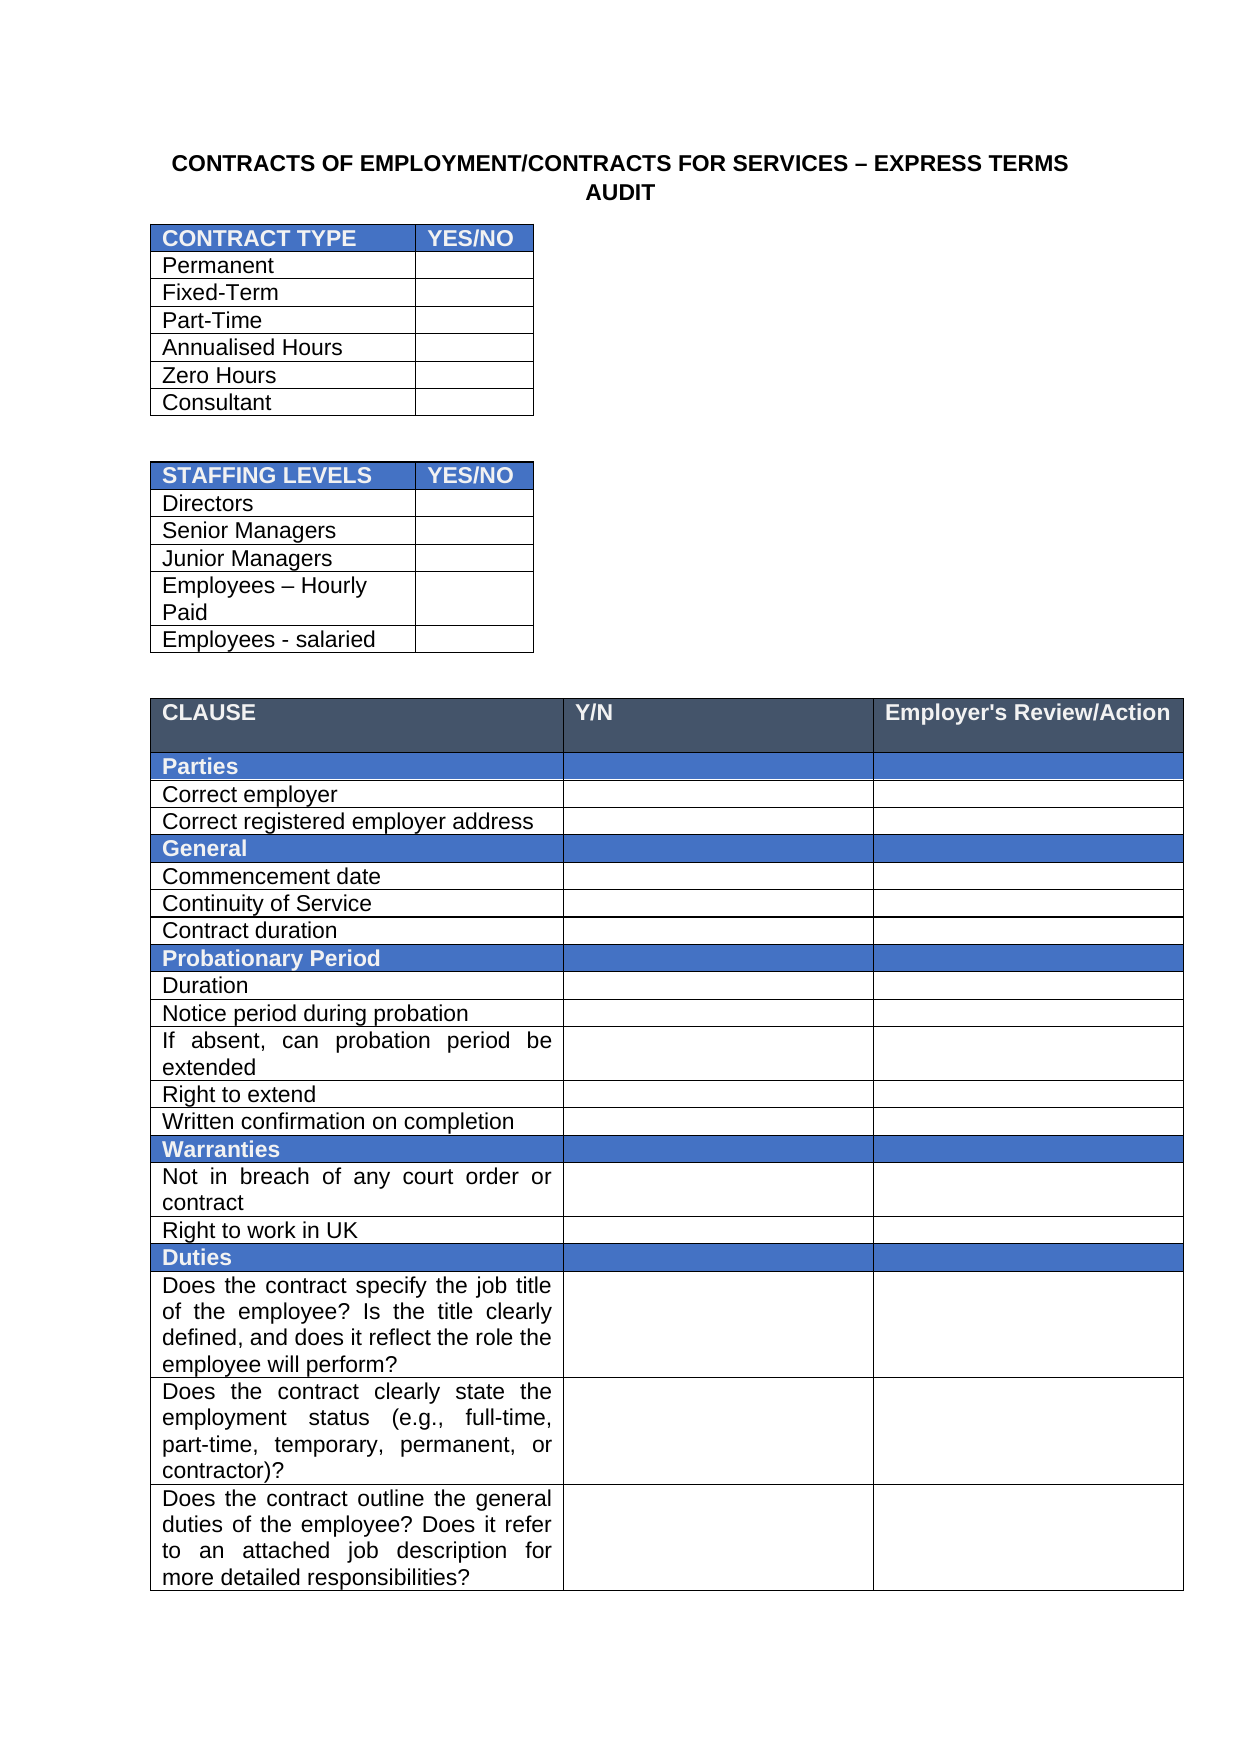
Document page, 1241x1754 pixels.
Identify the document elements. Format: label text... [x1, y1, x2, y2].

table_cell [874, 1081, 1183, 1107]
table_cell [874, 1136, 1183, 1162]
table_cell Fixed-Term [151, 279, 415, 306]
text CONTRACTS OF EMPLOYMENT/CONTRACTS FOR SERVICES – EXPRESS TERMS AUDIT [150, 150, 1090, 205]
table_cell [874, 1244, 1183, 1271]
table_cell Right to extend [151, 1081, 563, 1107]
table_cell [564, 1244, 873, 1271]
table_cell [874, 1217, 1183, 1243]
table_cell Directors [151, 490, 415, 516]
table_cell [416, 572, 533, 625]
table_cell [874, 1163, 1183, 1216]
table_cell Junior Managers [151, 545, 415, 571]
table_header CLAUSE [151, 699, 563, 752]
table_cell [564, 1000, 873, 1026]
table_cell Annualised Hours [151, 334, 415, 361]
table_cell [564, 890, 873, 916]
table_cell [564, 808, 873, 834]
table_cell [564, 781, 873, 807]
table_cell Not in breach of any court order or contract [151, 1163, 563, 1216]
table_cell Duties [151, 1244, 563, 1271]
table_cell Contract duration [151, 918, 563, 944]
table_cell [564, 1163, 873, 1216]
table_cell [564, 972, 873, 999]
table_cell [564, 945, 873, 971]
table_cell Does the contract outline the general duties of the employee? Does it refer to an attached job description for more detailed responsibilities? [151, 1485, 563, 1590]
table_cell [416, 389, 533, 415]
table_cell [564, 1027, 873, 1080]
table_cell General [151, 835, 563, 862]
table_cell [874, 781, 1183, 807]
table_cell Correct registered employer address [151, 808, 563, 834]
table_cell Does the contract specify the job title of the employee? Is the title clearly defined, and does it reflect the role the employee will perform? [151, 1272, 563, 1377]
table_cell Written confirmation on completion [151, 1108, 563, 1134]
table_cell [564, 1217, 873, 1243]
table_cell [416, 334, 533, 361]
table_cell [564, 1485, 873, 1590]
table_cell Probationary Period [151, 945, 563, 971]
table_cell [564, 753, 873, 779]
table_cell [416, 490, 533, 516]
table_cell Warranties [151, 1136, 563, 1162]
table_header STAFFING LEVELS [151, 463, 415, 489]
table_cell [564, 1108, 873, 1134]
table_cell Parties [151, 753, 563, 779]
table_cell [564, 1378, 873, 1483]
table_header YES/NO [416, 225, 533, 251]
table_cell [874, 972, 1183, 999]
table_cell [416, 545, 533, 571]
table_cell Zero Hours [151, 362, 415, 388]
table_header YES/NO [416, 463, 533, 489]
table_header Employer's Review/Action [874, 699, 1183, 752]
table_cell [564, 1272, 873, 1377]
table_cell [874, 1108, 1183, 1134]
table_cell [564, 1136, 873, 1162]
table_cell [416, 362, 533, 388]
table_cell Notice period during probation [151, 1000, 563, 1026]
table_cell Right to work in UK [151, 1217, 563, 1243]
table_cell [874, 863, 1183, 889]
table_cell [874, 890, 1183, 916]
table_cell [874, 808, 1183, 834]
table_cell Does the contract clearly state the employment status (e.g., full-time, part-time, temporary, permanent, or contractor)? [151, 1378, 563, 1483]
table_cell [416, 252, 533, 278]
table_cell [874, 753, 1183, 779]
table_cell [416, 517, 533, 544]
table_cell [564, 1081, 873, 1107]
table_cell Permanent [151, 252, 415, 278]
table_cell Senior Managers [151, 517, 415, 544]
table_header Y/N [564, 699, 873, 752]
table_header CONTRACT TYPE [151, 225, 415, 251]
table_cell [416, 626, 533, 652]
table_cell [564, 835, 873, 862]
table_cell If absent, can probation period be extended [151, 1027, 563, 1080]
table_cell [416, 279, 533, 306]
table_cell Duration [151, 972, 563, 999]
table_cell Part-Time [151, 307, 415, 333]
table_cell [874, 835, 1183, 862]
table_cell [874, 1272, 1183, 1377]
table_cell [874, 1485, 1183, 1590]
table_cell [874, 945, 1183, 971]
table_cell [564, 863, 873, 889]
table_cell Correct employer [151, 781, 563, 807]
table_cell [874, 1378, 1183, 1483]
table_cell Consultant [151, 389, 415, 415]
table_cell [874, 918, 1183, 944]
table_cell [874, 1000, 1183, 1026]
table_cell [874, 1027, 1183, 1080]
table_cell Employees – Hourly Paid [151, 572, 415, 625]
table_cell [416, 307, 533, 333]
table_cell Commencement date [151, 863, 563, 889]
table_cell [564, 918, 873, 944]
table_cell Continuity of Service [151, 890, 563, 916]
table_cell Employees - salaried [151, 626, 415, 652]
